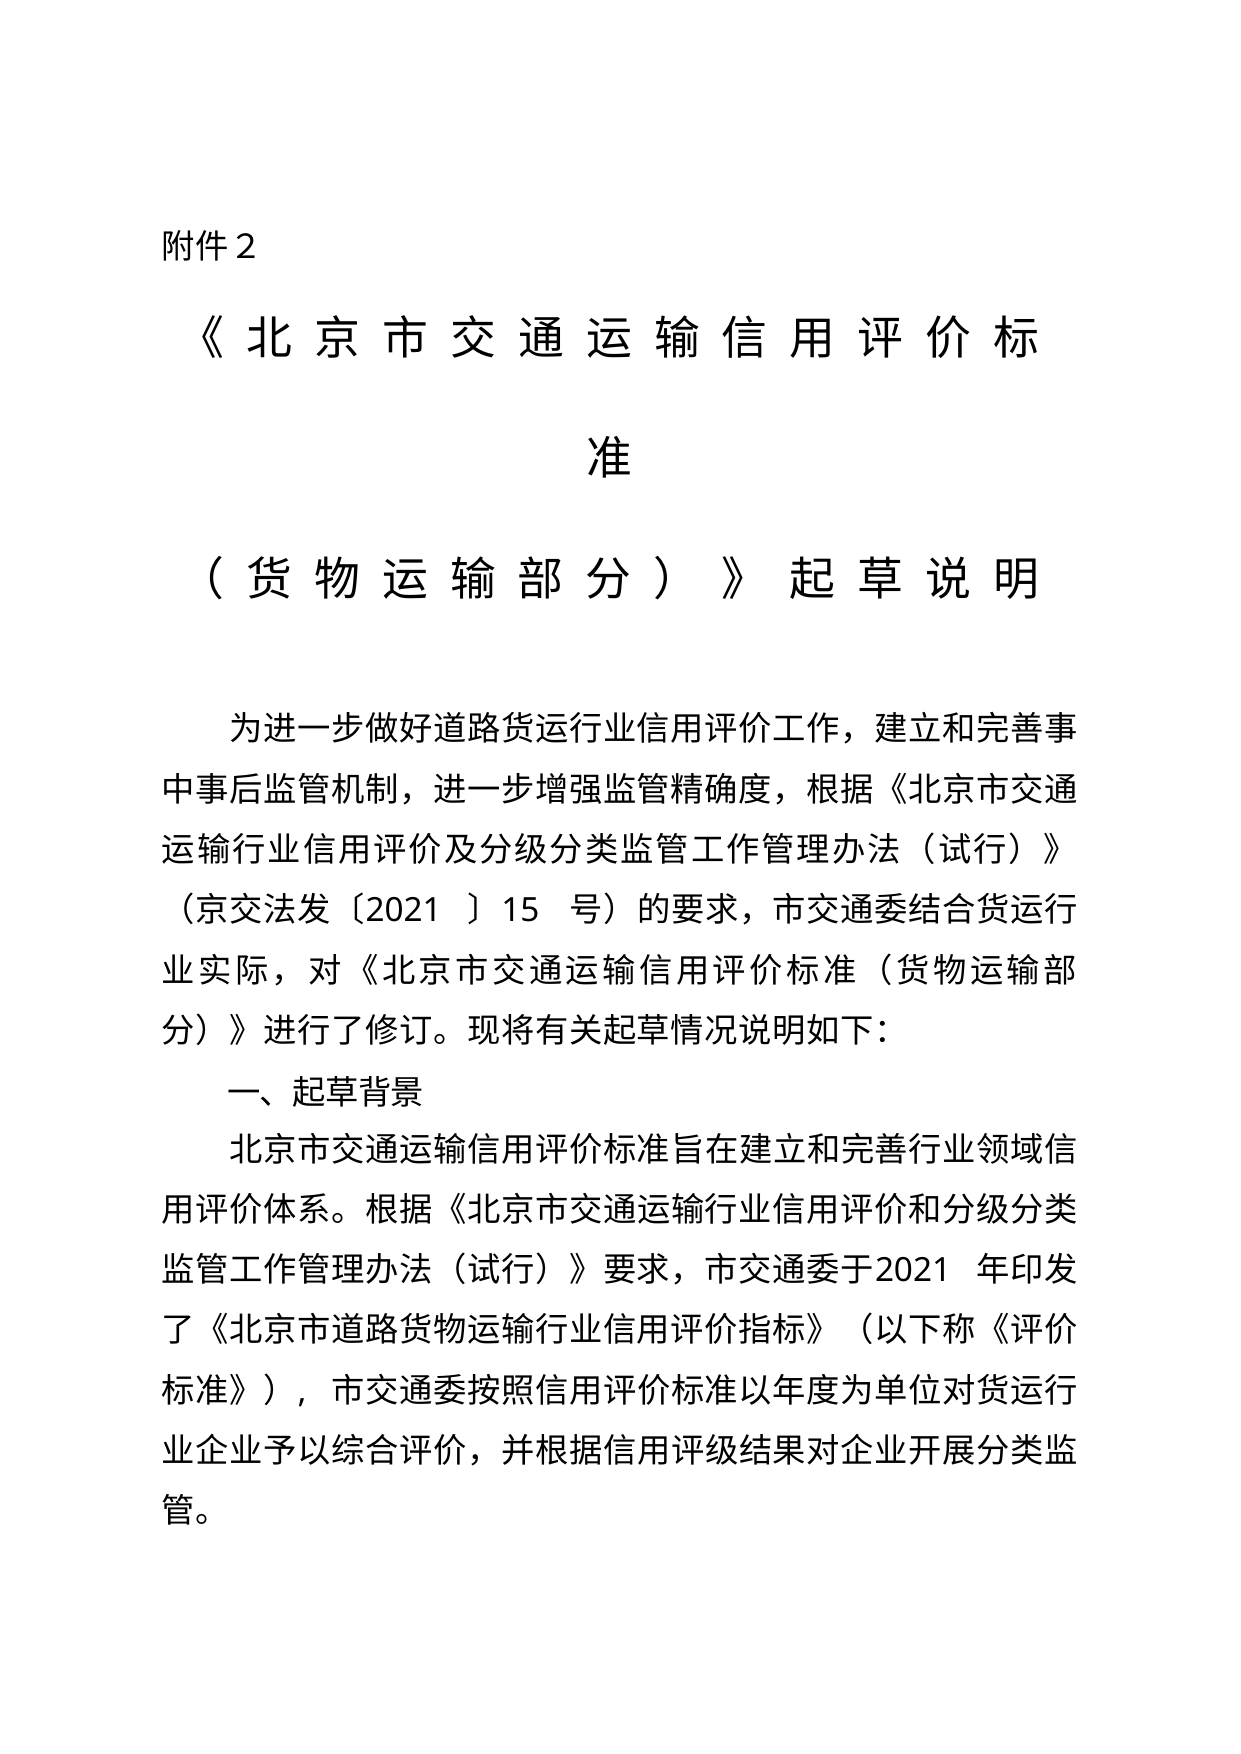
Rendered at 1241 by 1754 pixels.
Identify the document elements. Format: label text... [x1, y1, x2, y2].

text 北京市交通运输信用评价标准旨在建立和完善行业领域信用评价体系。根据《北京市交通运输行业信用评价和分级分类监管工作管理办法（试行）》要求，市交通委于2021年印发了《北京市道路货物运输行业信用评价指标》（以下称《评价标准》）,市交通委按照信用评价标准以年度为单位对货运行业企业予以综合评价，并根据信用评级结果对企业开展分类监管。 [162, 1116, 1078, 1538]
text 一、起草背景 [162, 1058, 1074, 1116]
text 《北京市交通运输信用评价标准 [162, 274, 1078, 515]
text 附件２ [162, 213, 1078, 274]
text 为进一步做好道路货运行业信用评价工作，建立和完善事中事后监管机制，进一步增强监管精确度，根据《北京市交通运输行业信用评价及分级分类监管工作管理办法（试行）》（京交法发〔2021〕15号）的要求，市交通委结合货运行业实际，对《北京市交通运输信用评价标准（货物运输部分）》进行了修订。现将有关起草情况说明如下： [162, 696, 1078, 1058]
text （货物运输部分）》起草说明 [162, 515, 1078, 636]
